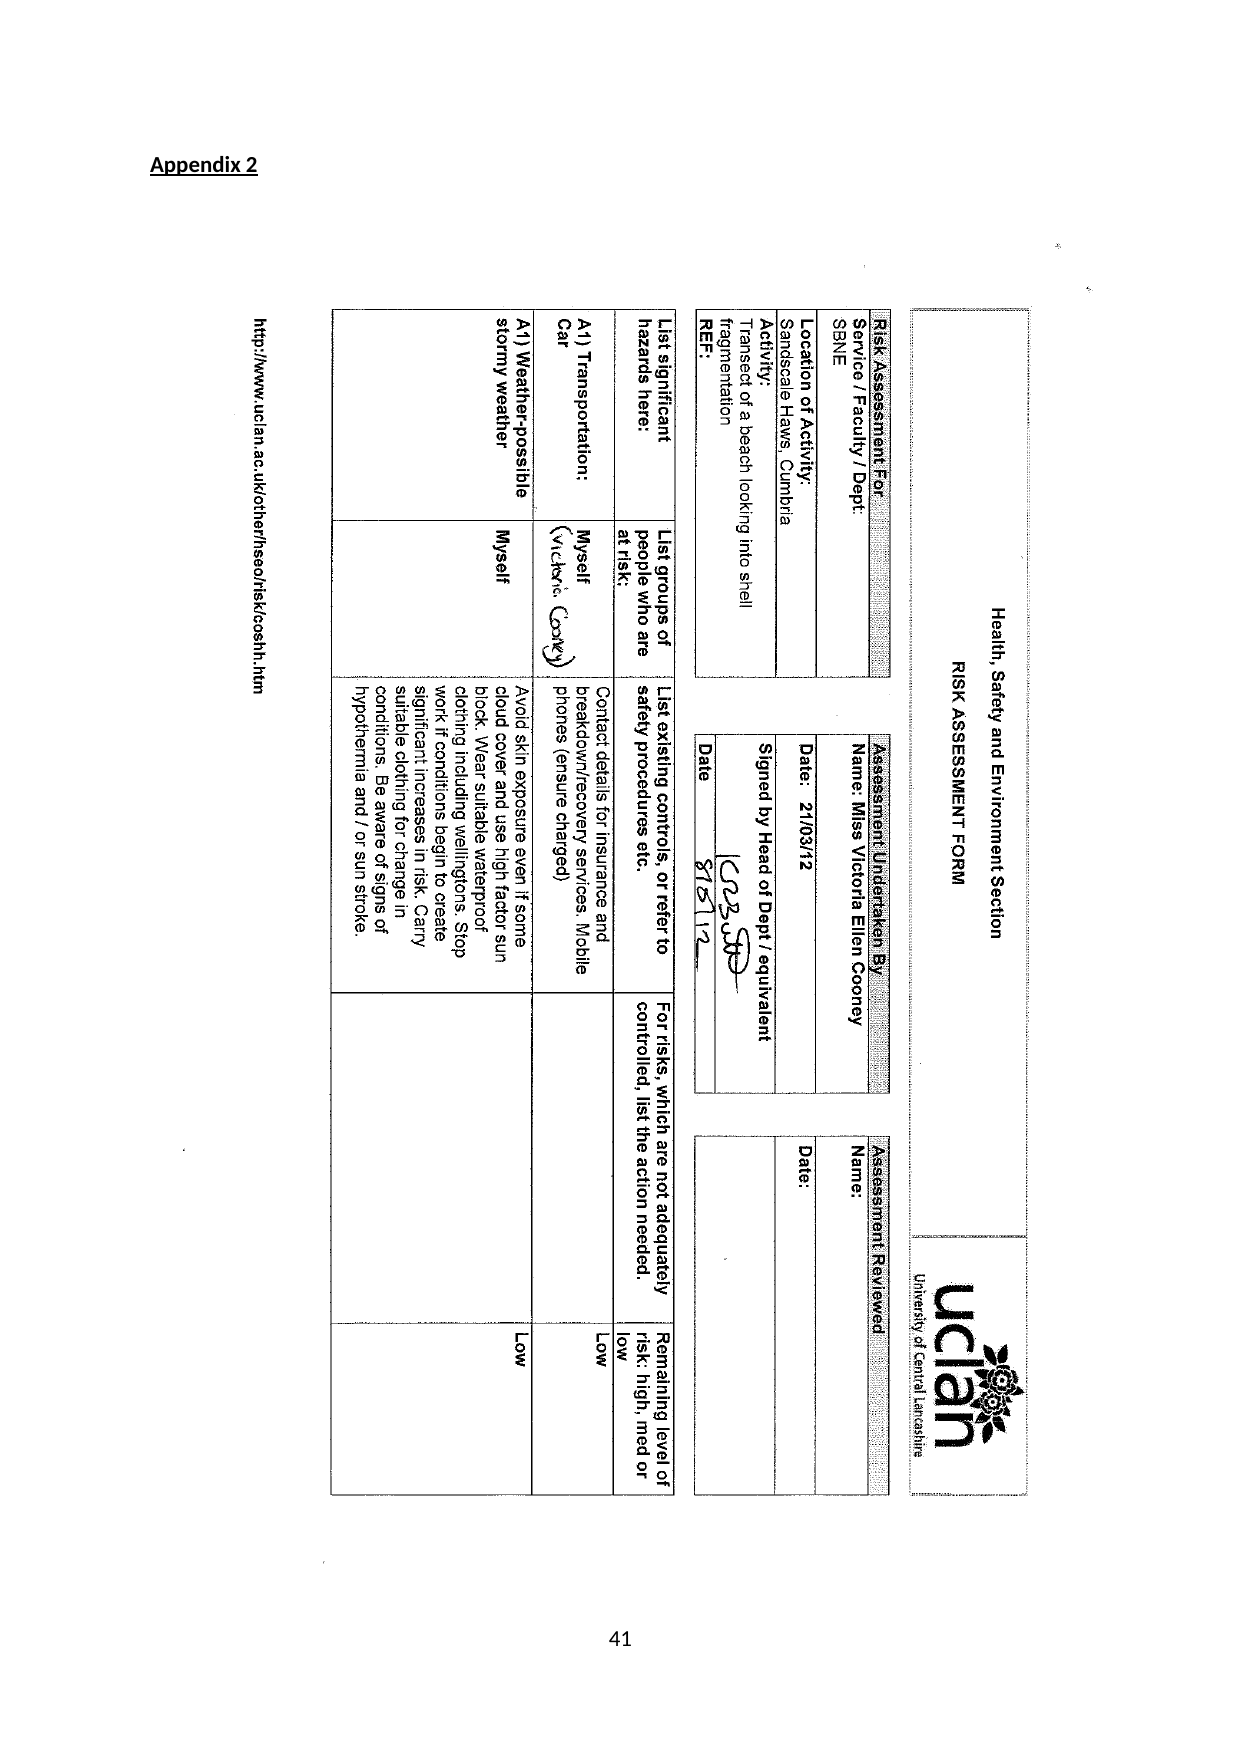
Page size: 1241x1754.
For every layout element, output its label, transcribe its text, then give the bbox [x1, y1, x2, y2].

text Appendix 2 [150, 150, 1090, 178]
